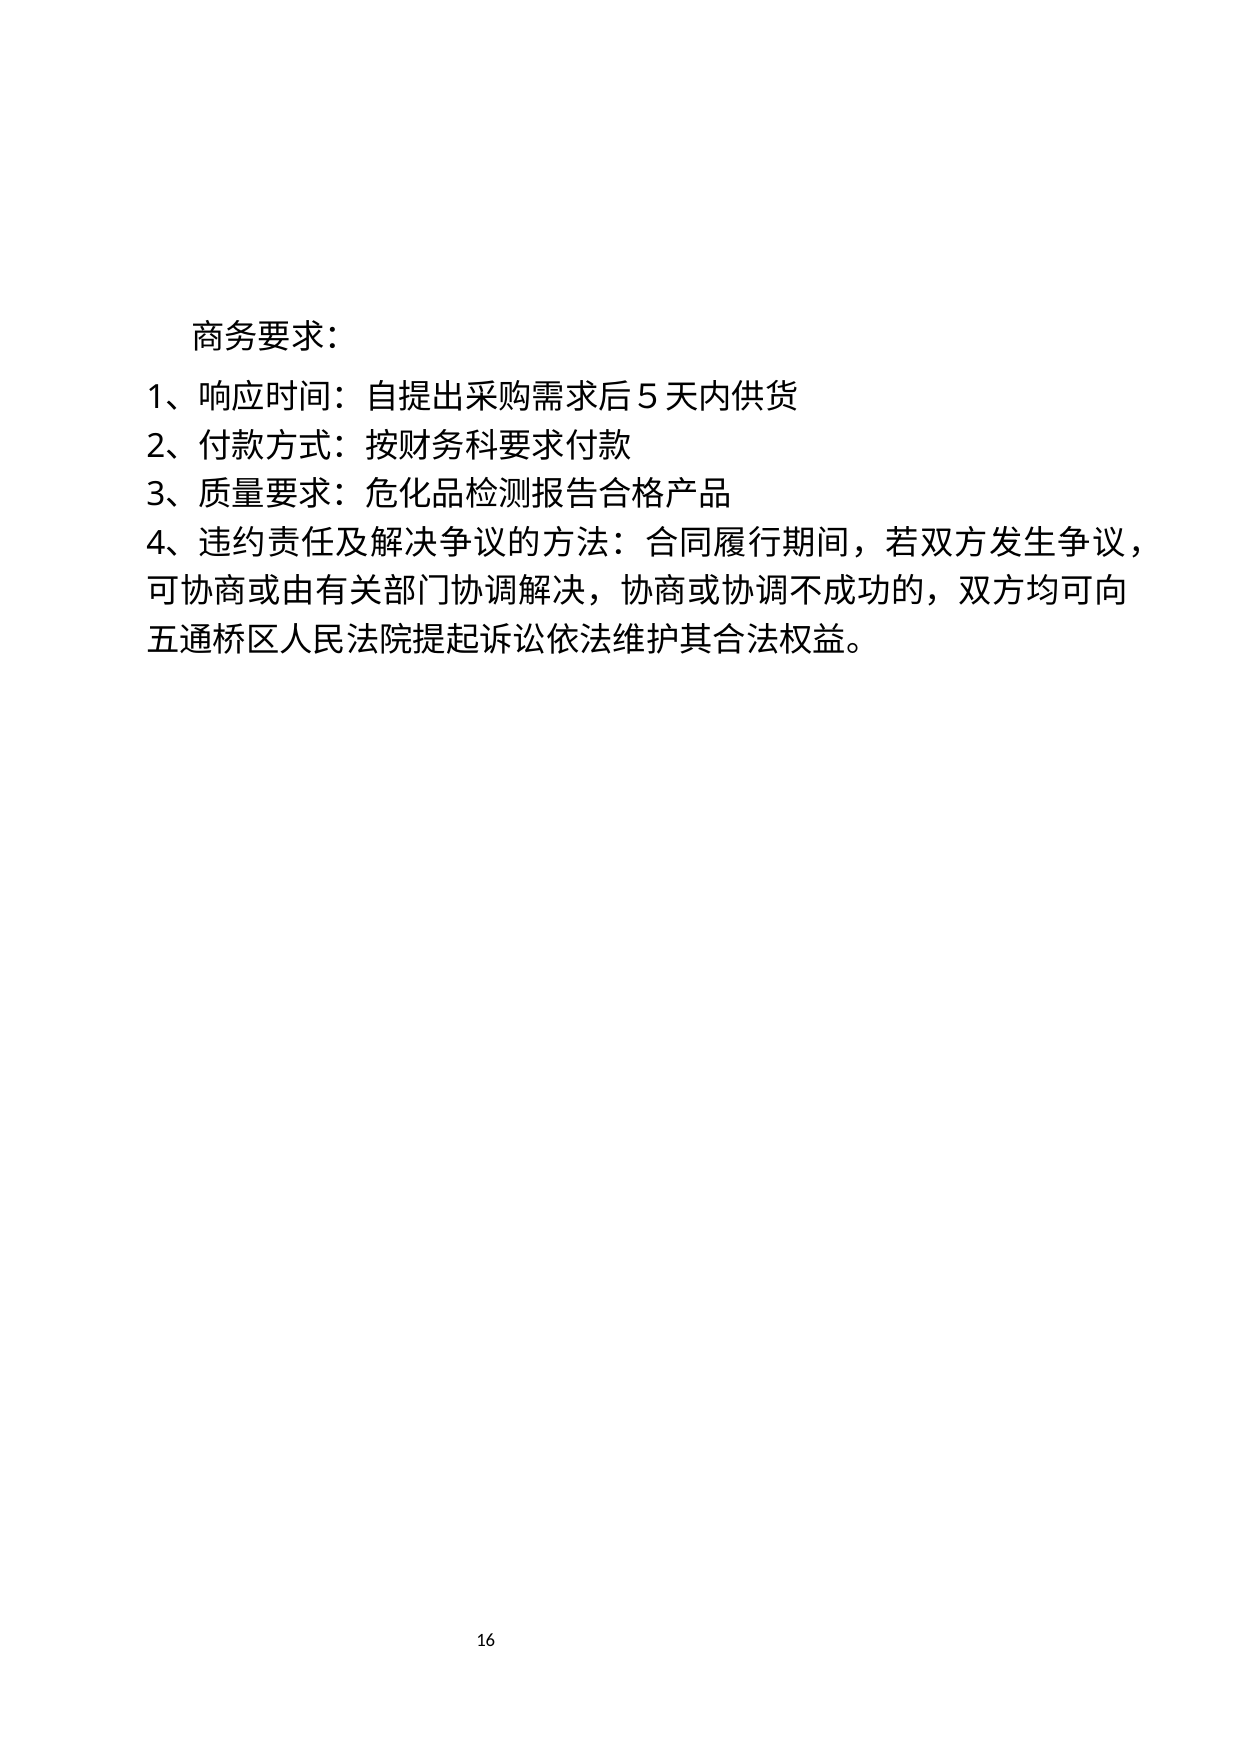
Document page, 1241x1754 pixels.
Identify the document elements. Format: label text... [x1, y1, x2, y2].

list 响应时间：自提出采购需求后５天内供货 [146, 370, 1128, 419]
list 质量要求：危化品检测报告合格产品 [146, 492, 1128, 541]
list 违约责任及解决争议的方法：合同履行期间，若双方发生争议，可协商或由有关部门协调解决，协商或协调不成功的，双方均可向五通桥区人民法院提起诉讼依法维护其合法权益。 [146, 553, 1128, 698]
list 商务要求： [124, 309, 1128, 358]
list 付款方式：按财务科要求付款 [146, 431, 1128, 480]
